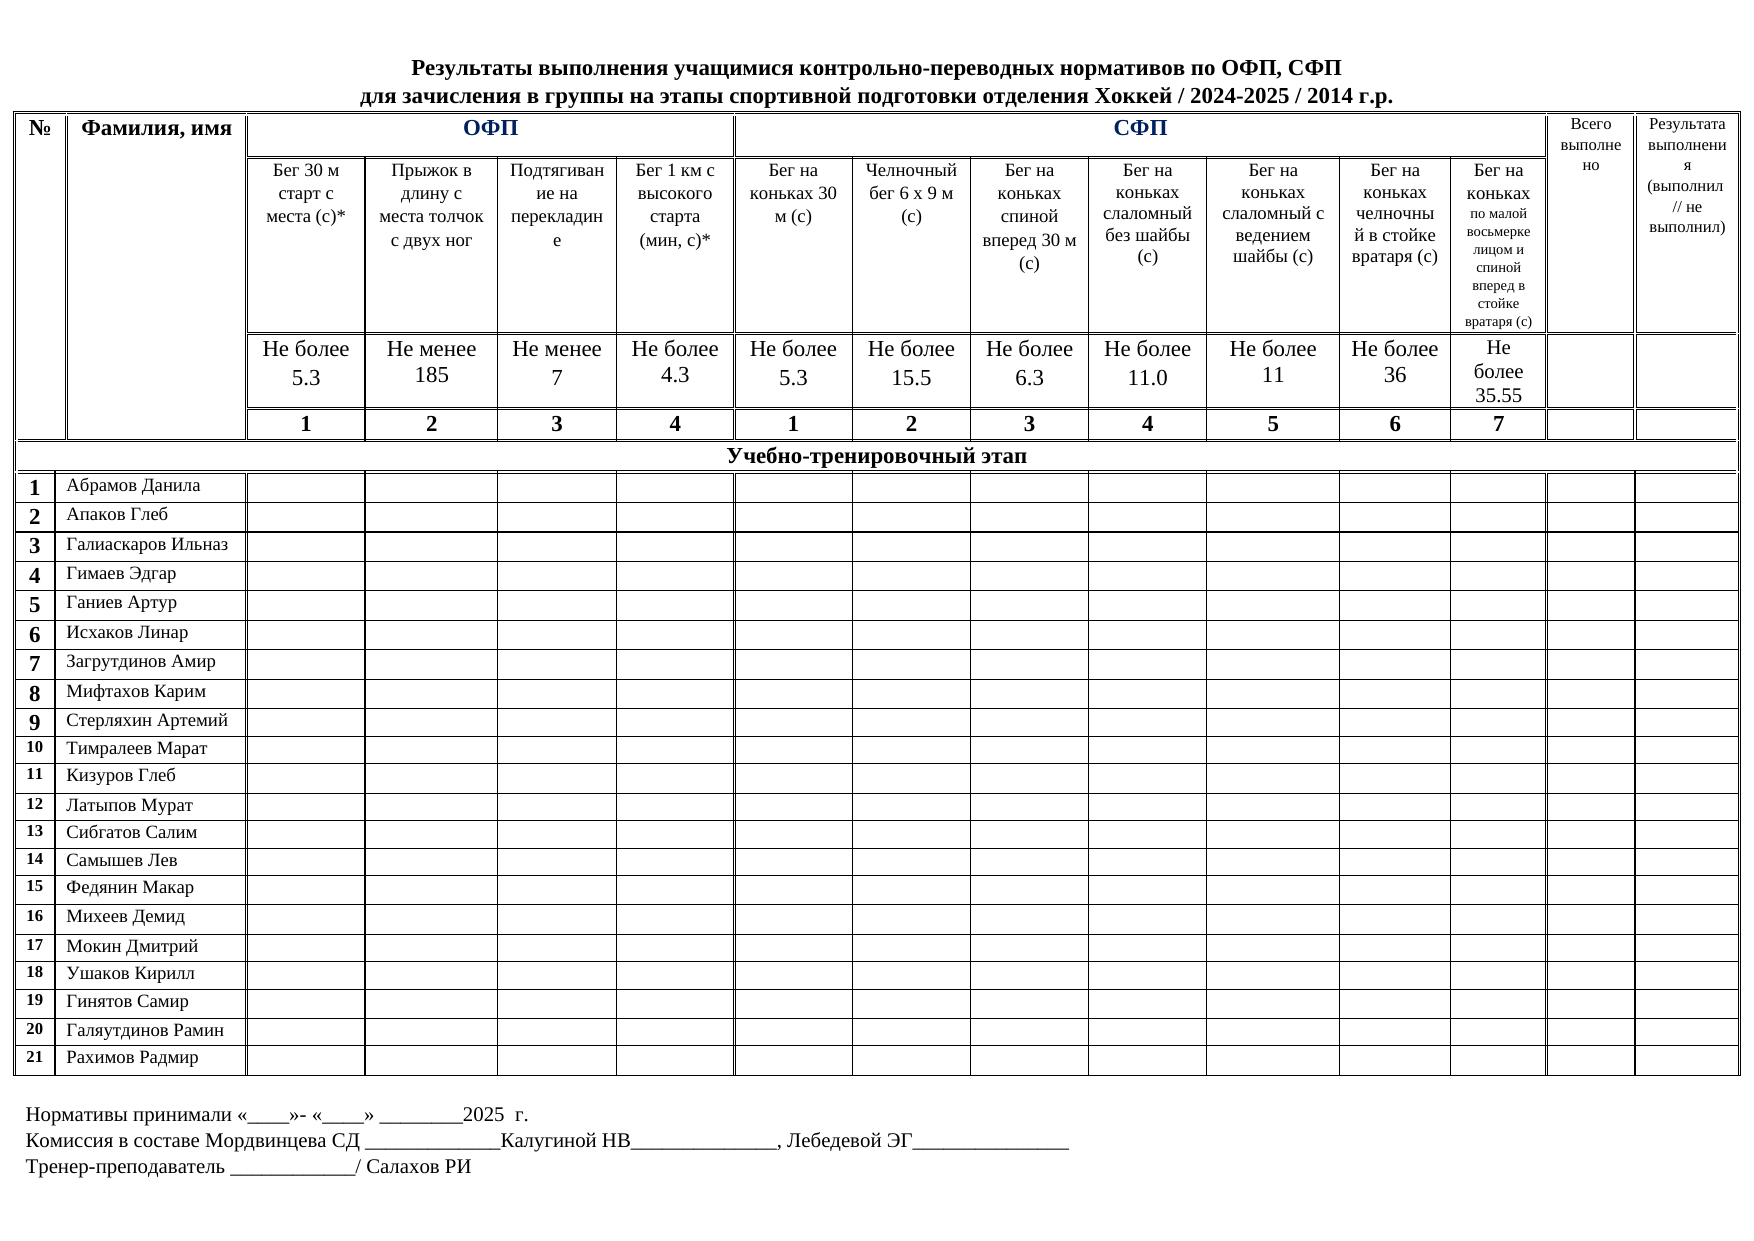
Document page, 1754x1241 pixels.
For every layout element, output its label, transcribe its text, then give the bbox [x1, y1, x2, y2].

table_cell [1207, 821, 1339, 847]
table_cell [971, 503, 1088, 531]
table_cell Не более 6.3 [971, 335, 1088, 407]
table_cell [1548, 335, 1633, 407]
table_cell Не более 4.3 [617, 335, 733, 407]
table_cell [1548, 764, 1634, 793]
table_cell [736, 737, 852, 763]
table_cell [1548, 621, 1634, 649]
table_cell [1451, 709, 1545, 736]
table_cell [736, 905, 852, 934]
table_cell [1340, 709, 1450, 736]
table_cell [248, 562, 364, 590]
table_cell [617, 1046, 733, 1075]
table_cell [1207, 1046, 1339, 1075]
table_cell [1207, 962, 1339, 988]
table_cell Не более 11.0 [1089, 335, 1206, 407]
table_cell [248, 849, 364, 875]
table_cell [736, 990, 852, 1018]
table_cell [736, 849, 852, 875]
table_cell [1636, 849, 1738, 875]
table_cell [1340, 1046, 1450, 1075]
table_header Всего выполнено [1547, 112, 1635, 332]
table_cell [1340, 794, 1450, 820]
table_cell [1207, 876, 1339, 904]
table_cell 21 [16, 1046, 54, 1075]
table_cell [736, 533, 852, 561]
table_cell [1451, 737, 1545, 763]
table_cell [1636, 650, 1738, 679]
table_cell 5 [1207, 410, 1339, 439]
table_cell 4 [1089, 410, 1206, 439]
table_cell [498, 990, 616, 1018]
table_cell 7 [16, 650, 54, 679]
table_cell Не менее 185 [366, 335, 497, 407]
table_cell [1340, 876, 1450, 904]
table_cell [853, 764, 970, 793]
table_cell [617, 562, 733, 590]
table_cell [1451, 591, 1545, 620]
table_cell [366, 650, 497, 679]
table_cell [617, 794, 733, 820]
table_cell [498, 764, 616, 793]
table_cell [736, 876, 852, 904]
table_cell [1207, 650, 1339, 679]
table_cell Не более 35.55 [1451, 335, 1545, 407]
table_cell [366, 591, 497, 620]
table_cell Бег 30 м старт с места (с)* [248, 159, 364, 332]
table_cell [1451, 990, 1545, 1018]
table_cell [1089, 876, 1206, 904]
table_cell [1451, 621, 1545, 649]
table_cell [736, 591, 852, 620]
table_cell Михеев Демид [56, 905, 245, 934]
table_cell Кизуров Глеб [56, 764, 245, 793]
table_cell [248, 709, 364, 736]
table_cell [1207, 621, 1339, 649]
table_cell [498, 533, 616, 561]
table_cell [1548, 962, 1634, 988]
table_cell 1 [248, 410, 364, 439]
table_cell [617, 935, 733, 961]
table_header ОФП [247, 114, 734, 156]
table_cell 15 [16, 876, 54, 904]
table_cell [1207, 905, 1339, 934]
table_cell [498, 849, 616, 875]
table_cell [1340, 962, 1450, 988]
table_cell [853, 849, 970, 875]
table_cell [248, 794, 364, 820]
table_cell Не более 11 [1207, 335, 1339, 407]
table_cell [366, 849, 497, 875]
table_cell [1636, 621, 1738, 649]
text Нормативы принимали «____»- «____» ________2025 г. [25, 1102, 1728, 1126]
table_cell [1089, 764, 1206, 793]
table_cell [498, 474, 616, 502]
table_cell [971, 905, 1088, 934]
table_cell [1636, 935, 1738, 961]
table_cell 8 [16, 680, 54, 708]
table_cell 17 [16, 935, 54, 961]
table_cell [617, 737, 733, 763]
table_cell [1089, 562, 1206, 590]
table_cell [366, 990, 497, 1018]
table_cell 3 [16, 533, 54, 561]
table_cell 18 [16, 962, 54, 988]
table_cell [1451, 1046, 1545, 1075]
table_cell [853, 621, 970, 649]
table_cell [1451, 935, 1545, 961]
table_cell [617, 533, 733, 561]
table_cell [971, 849, 1088, 875]
table_cell [617, 1019, 733, 1045]
table_cell [853, 591, 970, 620]
table_cell [853, 962, 970, 988]
table_cell [853, 905, 970, 934]
table_cell [1451, 764, 1545, 793]
table_cell [1340, 591, 1450, 620]
table_cell 10 [16, 737, 54, 763]
table_cell Бег на коньках челночный в стойке вратаря (с) [1340, 159, 1450, 332]
table_cell [1207, 849, 1339, 875]
table_header Фамилия, имя [66, 112, 247, 439]
table_cell [1089, 821, 1206, 847]
table_cell [971, 764, 1088, 793]
table_cell [1451, 794, 1545, 820]
table_cell [736, 680, 852, 708]
table_cell [1548, 562, 1634, 590]
table_cell [1340, 821, 1450, 847]
table_cell Не более 5.3 [248, 335, 364, 407]
table_cell Челночный бег 6 х 9 м (с) [853, 159, 970, 332]
table_cell [853, 680, 970, 708]
table_cell [1207, 474, 1339, 502]
table_cell [617, 591, 733, 620]
table_cell [1207, 794, 1339, 820]
table_cell Не более 15.5 [853, 335, 970, 407]
table_cell [853, 990, 970, 1018]
table_cell 12 [16, 794, 54, 820]
table_cell [971, 474, 1088, 502]
table_cell [1548, 935, 1634, 961]
table_cell Бег на коньках 30 м (с) [736, 159, 852, 332]
table_cell [971, 562, 1088, 590]
table_cell [1548, 794, 1634, 820]
table_cell [971, 990, 1088, 1018]
text для зачисления в группы на этапы спортивной подготовки отделения Хоккей / 2024-2025 / 2014 г.р. [25, 82, 1728, 109]
table_cell [1548, 821, 1634, 847]
table_cell [498, 621, 616, 649]
table_cell [853, 650, 970, 679]
table_cell [1548, 737, 1634, 763]
table_cell [498, 794, 616, 820]
table_cell [1089, 1046, 1206, 1075]
table_cell [1636, 503, 1738, 531]
table_cell [1207, 1019, 1339, 1045]
table_cell [1089, 794, 1206, 820]
table_cell [248, 737, 364, 763]
table_cell Учебно-тренировочный этап [14, 439, 1739, 470]
table_cell [1207, 562, 1339, 590]
table_cell [617, 680, 733, 708]
table_cell [1451, 821, 1545, 847]
table_cell [853, 821, 970, 847]
table_cell [1451, 905, 1545, 934]
table_cell [1451, 849, 1545, 875]
table_cell 20 [16, 1019, 54, 1045]
table_cell [1340, 737, 1450, 763]
table_cell [248, 990, 364, 1018]
table_cell Гинятов Самир [56, 990, 245, 1018]
table_cell [248, 1046, 364, 1075]
table_cell Бег на коньках по малой восьмерке лицом и спиной вперед в стойке вратаря (с) [1451, 159, 1545, 332]
table_cell [1089, 650, 1206, 679]
table_cell 6 [16, 621, 54, 649]
table_cell [1340, 533, 1450, 561]
table_cell [1089, 503, 1206, 531]
table_cell Самышев Лев [56, 849, 245, 875]
table_cell [248, 591, 364, 620]
table_cell [498, 503, 616, 531]
table_cell [1636, 876, 1738, 904]
table_cell [1340, 935, 1450, 961]
text Комиссия в составе Мордвинцева СД _____________Калугиной НВ______________, Лебедевой ЭГ_______________ [25, 1128, 1728, 1152]
table_cell [248, 650, 364, 679]
table_cell Гимаев Эдгар [56, 562, 245, 590]
table_cell [1548, 709, 1634, 736]
table_cell [248, 905, 364, 934]
table_cell [1207, 503, 1339, 531]
table_cell 13 [16, 821, 54, 847]
table_cell 6 [1340, 410, 1450, 439]
table_cell [971, 1019, 1088, 1045]
table_cell [736, 935, 852, 961]
table_cell [498, 680, 616, 708]
table_cell [366, 533, 497, 561]
table_cell [1089, 680, 1206, 708]
table_cell [1451, 680, 1545, 708]
table_cell Загрутдинов Амир [56, 650, 245, 679]
table_cell [1636, 737, 1738, 763]
table_cell [1340, 1019, 1450, 1045]
table_cell [853, 503, 970, 531]
table_cell [1636, 1019, 1738, 1045]
table_cell [248, 876, 364, 904]
table_cell [1636, 680, 1738, 708]
table_cell 4 [617, 410, 733, 439]
table_header СФП [734, 112, 1547, 156]
table_cell [1548, 1046, 1634, 1075]
table_cell [366, 821, 497, 847]
table_cell [617, 849, 733, 875]
table_cell [248, 503, 364, 531]
table_cell [617, 650, 733, 679]
table_cell [248, 680, 364, 708]
table_cell [617, 709, 733, 736]
table_cell [1636, 794, 1738, 820]
table_cell Рахимов Радмир [56, 1046, 245, 1075]
table_cell Тимралеев Марат [56, 737, 245, 763]
table_cell [1636, 1046, 1738, 1075]
table_cell 2 [366, 410, 497, 439]
table_cell [366, 876, 497, 904]
table_cell [366, 621, 497, 649]
table_cell [1548, 849, 1634, 875]
table_cell Бег на коньках слаломный с ведением шайбы (с) [1207, 159, 1339, 332]
table_cell [736, 709, 852, 736]
table_cell [1089, 849, 1206, 875]
table_cell [498, 737, 616, 763]
table_cell Бег на коньках слаломный без шайбы (с) [1089, 159, 1206, 332]
table_cell Латыпов Мурат [56, 794, 245, 820]
table_cell [1207, 764, 1339, 793]
table_cell [1207, 533, 1339, 561]
table_cell [1548, 1019, 1634, 1045]
table_cell Галиаскаров Ильназ [56, 533, 245, 561]
table_cell [617, 876, 733, 904]
table_cell [1636, 990, 1738, 1018]
table_cell [736, 962, 852, 988]
table_cell [1451, 962, 1545, 988]
table_cell Стерляхин Артемий [56, 709, 245, 736]
table_cell [971, 962, 1088, 988]
table_cell Мифтахов Карим [56, 680, 245, 708]
table_cell [853, 474, 970, 502]
table_cell Не более 36 [1340, 335, 1450, 407]
table_cell [1635, 332, 1739, 407]
table_cell [1089, 990, 1206, 1018]
table_cell [1548, 503, 1634, 531]
table_cell [853, 1019, 970, 1045]
table_cell [736, 1019, 852, 1045]
table_cell [1207, 737, 1339, 763]
table_cell [1340, 474, 1450, 502]
table_cell [498, 650, 616, 679]
table_cell [248, 962, 364, 988]
table_cell [1340, 680, 1450, 708]
table_cell 7 [1451, 410, 1545, 439]
table_cell 11 [16, 764, 54, 793]
table_cell [1451, 533, 1545, 561]
table_cell [617, 962, 733, 988]
table_cell [736, 474, 852, 502]
table_cell [1636, 591, 1738, 620]
table_cell [617, 764, 733, 793]
table_cell [248, 474, 364, 502]
table_cell [1207, 680, 1339, 708]
table_cell [1089, 709, 1206, 736]
table_cell [1089, 905, 1206, 934]
table_cell [1089, 1019, 1206, 1045]
table_cell 3 [498, 410, 616, 439]
table_cell [1340, 650, 1450, 679]
table_cell [366, 1046, 497, 1075]
table_cell [736, 1046, 852, 1075]
table_cell [971, 680, 1088, 708]
table_cell [498, 905, 616, 934]
text Результаты выполнения учащимися контрольно-переводных нормативов по ОФП, СФП [25, 54, 1728, 80]
table_cell 5 [16, 591, 54, 620]
table_cell [853, 709, 970, 736]
table_cell [1548, 990, 1634, 1018]
table_cell Абрамов Данила [56, 474, 245, 502]
table_cell [1548, 905, 1634, 934]
table_cell [971, 591, 1088, 620]
table_cell Не менее 7 [498, 335, 616, 407]
table_cell [1636, 709, 1738, 736]
table_cell [366, 474, 497, 502]
table_cell [971, 1046, 1088, 1075]
table_cell [1636, 533, 1738, 561]
table_cell [1089, 474, 1206, 502]
table_cell 1 [14, 470, 54, 502]
table_cell [1636, 562, 1738, 590]
table_cell [1636, 470, 1739, 502]
table_cell [366, 764, 497, 793]
table_cell [1636, 821, 1738, 847]
table_cell 4 [16, 562, 54, 590]
table_cell [971, 935, 1088, 961]
table_cell [1207, 591, 1339, 620]
table_cell [498, 962, 616, 988]
table_cell [366, 935, 497, 961]
table_cell [366, 680, 497, 708]
table_cell [1636, 764, 1738, 793]
table_cell [366, 905, 497, 934]
table_cell [498, 562, 616, 590]
table_cell [736, 650, 852, 679]
table_cell [853, 935, 970, 961]
table_cell [853, 562, 970, 590]
table_cell [366, 709, 497, 736]
table_cell [1548, 876, 1634, 904]
table_cell [1089, 591, 1206, 620]
text Тренер-преподаватель ____________/ Салахов РИ [25, 1154, 1728, 1178]
table_header Результата выполнения (выполнил // не выполнил) [1635, 114, 1738, 332]
table_cell 9 [16, 709, 54, 736]
table_cell 3 [971, 410, 1088, 439]
table_cell [853, 876, 970, 904]
table_cell [853, 737, 970, 763]
table_cell [971, 533, 1088, 561]
table_cell [1548, 474, 1634, 502]
table_cell Апаков Глеб [56, 503, 245, 531]
table_cell [248, 621, 364, 649]
table_cell Сибгатов Салим [56, 821, 245, 847]
table_cell [1548, 591, 1634, 620]
table_cell [1451, 562, 1545, 590]
table_cell Не более 5.3 [736, 335, 852, 407]
table_cell [1635, 407, 1739, 439]
table_cell 2 [16, 503, 54, 531]
table_cell [498, 1046, 616, 1075]
table_cell [498, 821, 616, 847]
table_cell [498, 591, 616, 620]
table_cell [1340, 562, 1450, 590]
table_cell [366, 737, 497, 763]
table_cell [617, 905, 733, 934]
table_cell [498, 709, 616, 736]
table_cell [971, 621, 1088, 649]
table_cell [971, 821, 1088, 847]
table_cell [1548, 410, 1633, 439]
table_cell [1340, 621, 1450, 649]
table_cell [1340, 503, 1450, 531]
table_cell [1548, 533, 1634, 561]
table_cell [1451, 503, 1545, 531]
table_cell [1089, 962, 1206, 988]
table_cell 16 [16, 905, 54, 934]
table_cell Ганиев Артур [56, 591, 245, 620]
table_cell [617, 990, 733, 1018]
table_cell [1548, 650, 1634, 679]
table_cell Прыжок в длину с места толчок с двух ног [366, 159, 497, 332]
table_cell [1340, 764, 1450, 793]
table_cell [498, 876, 616, 904]
table_cell Подтягивание на перекладине [498, 159, 616, 332]
table_cell [498, 935, 616, 961]
table_cell 1 [736, 410, 852, 439]
table_cell [617, 821, 733, 847]
table_cell [853, 794, 970, 820]
table_cell [1207, 935, 1339, 961]
table_cell [971, 737, 1088, 763]
table_cell [617, 503, 733, 531]
table_cell Ушаков Кирилл [56, 962, 245, 988]
table_cell Мокин Дмитрий [56, 935, 245, 961]
table_cell [971, 709, 1088, 736]
table_cell Бег 1 км с высокого старта (мин, с)* [617, 159, 733, 332]
table_cell [248, 533, 364, 561]
table_cell [366, 1019, 497, 1045]
table_cell [971, 876, 1088, 904]
table_cell [366, 962, 497, 988]
table_cell [248, 821, 364, 847]
table_cell 2 [853, 410, 970, 439]
table_cell [366, 794, 497, 820]
table_cell [498, 1019, 616, 1045]
table_cell [736, 503, 852, 531]
table_cell [853, 533, 970, 561]
table_cell [1207, 990, 1339, 1018]
table_cell [617, 621, 733, 649]
table_cell [736, 794, 852, 820]
table_cell [1451, 650, 1545, 679]
table_cell [736, 764, 852, 793]
table_cell [366, 562, 497, 590]
table_cell [971, 794, 1088, 820]
table_cell [1089, 935, 1206, 961]
table_cell [736, 562, 852, 590]
table_cell Бег на коньках спиной вперед 30 м (с) [971, 159, 1088, 332]
table_cell [248, 764, 364, 793]
table_cell [1548, 680, 1634, 708]
table_cell [1636, 905, 1738, 934]
table_cell [1451, 474, 1545, 502]
table_cell [971, 650, 1088, 679]
table_cell [1089, 621, 1206, 649]
table_cell [248, 935, 364, 961]
table_cell [1636, 962, 1738, 988]
table_cell Галяутдинов Рамин [56, 1019, 245, 1045]
table_cell [1340, 905, 1450, 934]
table_cell [853, 1046, 970, 1075]
table_cell [1340, 990, 1450, 1018]
table_cell [248, 1019, 364, 1045]
table_cell [1451, 1019, 1545, 1045]
table_cell [1207, 709, 1339, 736]
table_cell [366, 503, 497, 531]
table_cell 14 [16, 849, 54, 875]
table_cell [736, 821, 852, 847]
table_cell [736, 621, 852, 649]
table_cell Исхаков Линар [56, 621, 245, 649]
table_cell [1340, 849, 1450, 875]
table_cell Федянин Макар [56, 876, 245, 904]
table_header № [16, 114, 66, 439]
table_cell [617, 474, 733, 502]
table_cell [1089, 533, 1206, 561]
table_cell [1451, 876, 1545, 904]
table_cell 19 [16, 990, 54, 1018]
table_cell [1089, 737, 1206, 763]
